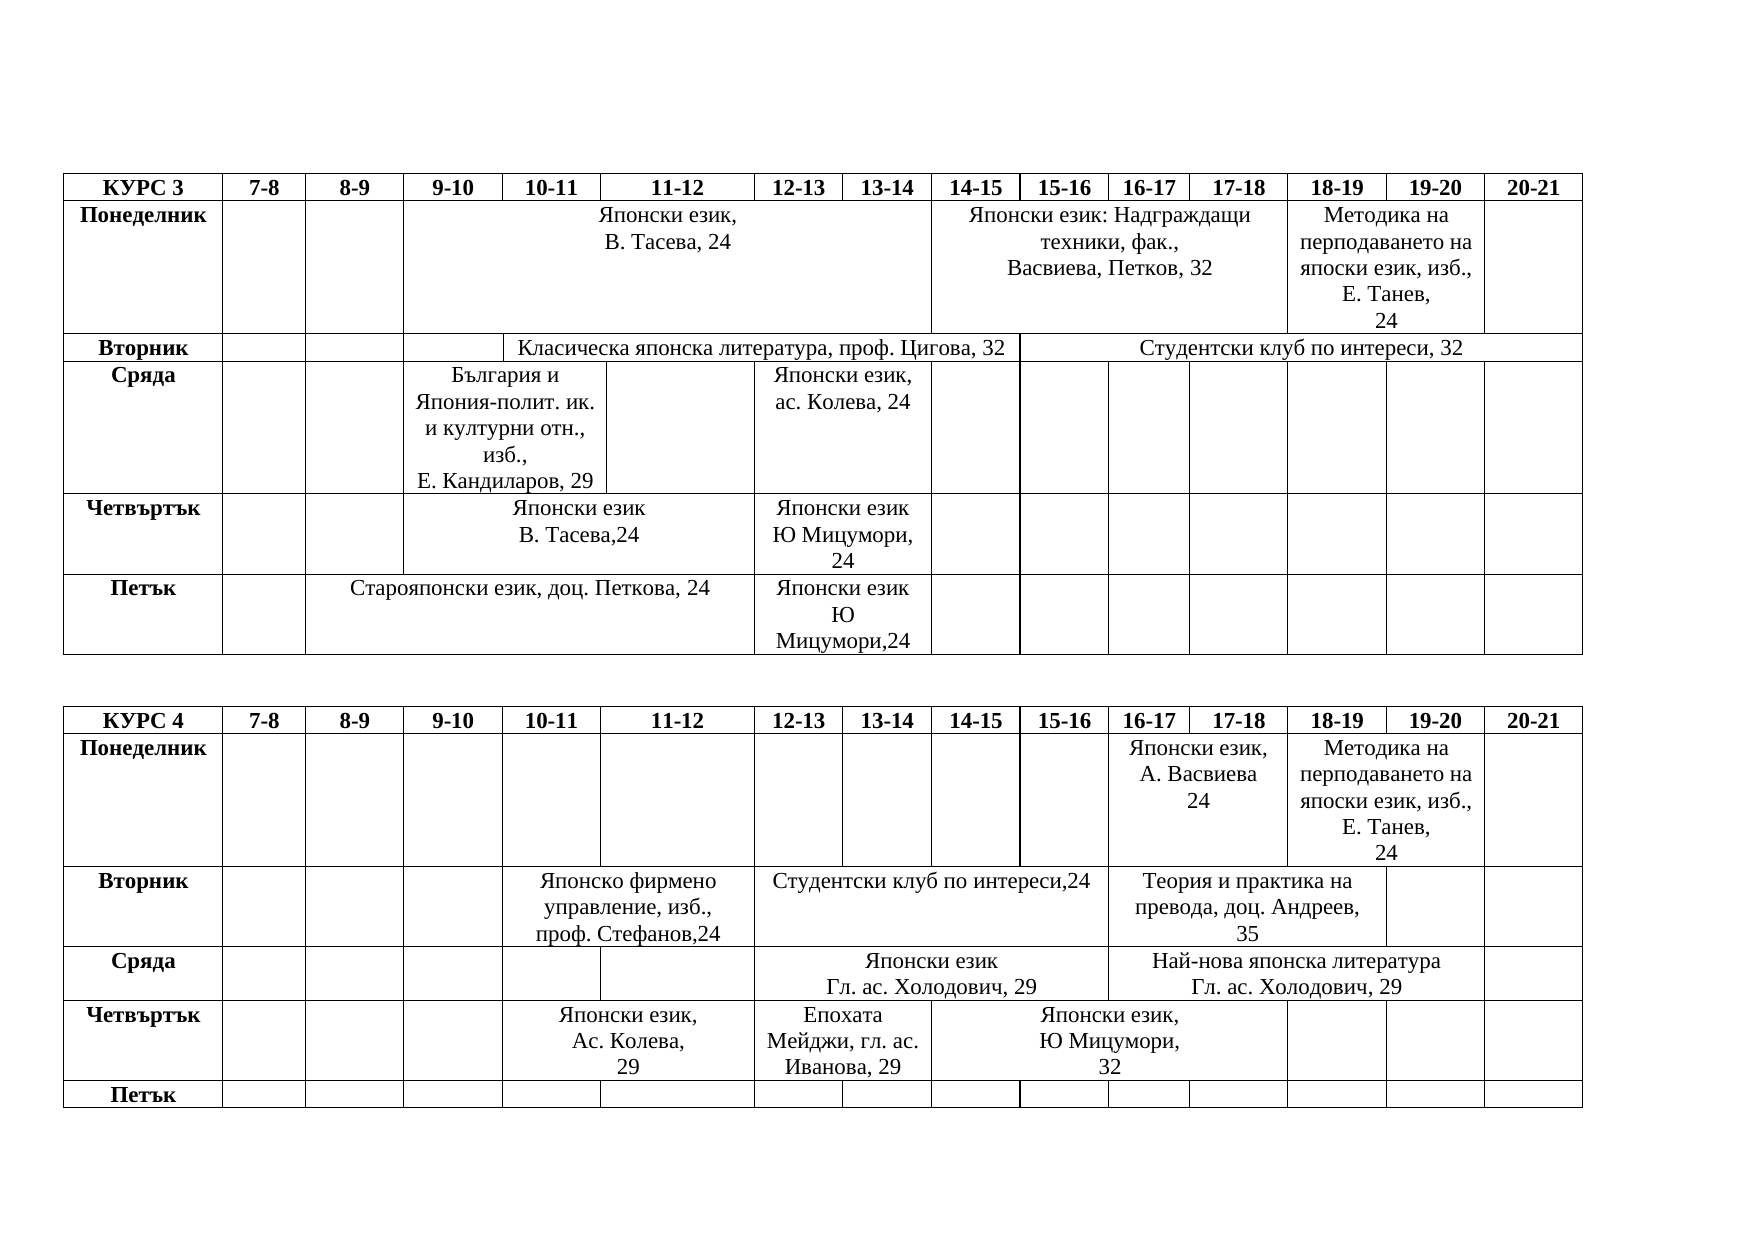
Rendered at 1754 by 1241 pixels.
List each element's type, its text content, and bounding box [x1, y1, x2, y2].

table_cell [503, 734, 600, 866]
table_cell Японски език, А. Васвиева 24 [1109, 734, 1287, 866]
table_cell [755, 734, 842, 866]
table_cell [1190, 494, 1287, 573]
table_cell [843, 734, 931, 866]
table_cell [1387, 575, 1484, 653]
table_cell Старояпонски език, доц. Петкова, 24 [306, 575, 754, 653]
table_cell [404, 867, 502, 946]
table_cell [1485, 867, 1582, 946]
table_cell [1288, 1001, 1386, 1080]
table_cell [404, 734, 502, 866]
table_cell [404, 1001, 502, 1080]
table_cell [843, 1081, 931, 1107]
table_cell Сряда [64, 362, 222, 493]
table_cell [1485, 494, 1582, 573]
table_header 17-18 [1190, 707, 1287, 733]
table_cell Японски език, Ас. Колева, 29 [503, 1001, 754, 1080]
table_cell Понеделник [64, 734, 222, 866]
table_cell Японски език: Надграждащи техники, фак., Васвиева, Петков, 32 [932, 201, 1287, 333]
table_cell Най-нова японска литература Гл. ас. Холодович, 29 [1109, 947, 1484, 1000]
table_header 15-16 [1021, 707, 1108, 733]
table_cell [1109, 575, 1189, 653]
table_header 15-16 [1021, 174, 1108, 200]
table_cell [1485, 1001, 1582, 1080]
table_header 10-11 [503, 707, 600, 733]
table_cell Японски език, В. Тасева, 24 [404, 201, 931, 333]
table_cell Петък [64, 575, 222, 653]
table_header 13-14 [843, 707, 931, 733]
table_header КУРС 4 [64, 707, 222, 733]
table_cell Вторник [64, 334, 222, 361]
table_cell [1021, 494, 1108, 573]
table_cell [223, 575, 305, 653]
table_header 14-15 [932, 174, 1019, 200]
table_cell България и Япония-полит. ик. и културни отн., изб., Е. Кандиларов, 29 [404, 362, 606, 493]
table_cell Методика на перподаването на япоски език, изб., Е. Танев, 24 [1288, 201, 1484, 333]
table_header 13-14 [843, 174, 931, 200]
table_header 14-15 [932, 707, 1019, 733]
table_cell [306, 947, 403, 1000]
table_cell [1288, 575, 1386, 653]
table_header 8-9 [306, 707, 403, 733]
table_header 20-21 [1485, 707, 1582, 733]
table_cell [1485, 362, 1582, 493]
table_header 10-11 [503, 174, 600, 200]
table_cell [1485, 1081, 1582, 1107]
table_cell Студентски клуб по интереси,24 [755, 867, 1108, 946]
table_cell [1021, 734, 1108, 866]
table_cell [223, 334, 305, 361]
table_cell [223, 201, 305, 333]
table_header 12-13 [755, 174, 842, 200]
table_cell [1190, 1081, 1287, 1107]
table_cell Методика на перподаването на япоски език, изб., Е. Танев, 24 [1288, 734, 1484, 866]
table_cell [1485, 575, 1582, 653]
table_cell [1288, 362, 1386, 493]
table_cell [1387, 494, 1484, 573]
table_header 19-20 [1387, 707, 1484, 733]
table_cell [601, 734, 754, 866]
table_cell [223, 494, 305, 573]
table_header 8-9 [306, 174, 403, 200]
table_cell [932, 494, 1019, 573]
table_cell [306, 1001, 403, 1080]
table_header 9-10 [404, 174, 502, 200]
table_cell [306, 362, 403, 493]
table_cell [932, 734, 1019, 866]
table_cell [1387, 362, 1484, 493]
table_cell Вторник [64, 867, 222, 946]
table_cell [1288, 1081, 1386, 1107]
table_header 18-19 [1288, 707, 1386, 733]
table_cell Четвъртък [64, 1001, 222, 1080]
table_header 7-8 [223, 174, 305, 200]
table_cell [404, 334, 503, 361]
table_cell [932, 575, 1019, 653]
table_cell Сряда [64, 947, 222, 1000]
table_cell [1288, 494, 1386, 573]
table_cell [1021, 362, 1108, 493]
table_cell [306, 494, 403, 573]
table_cell Класическа японска литература, проф. Цигова, 32 [504, 334, 1019, 361]
table_cell Японски език В. Тасева,24 [404, 494, 754, 573]
table_cell Теория и практика на превода, доц. Андреев, 35 [1109, 867, 1386, 946]
table_header 20-21 [1485, 174, 1582, 200]
table_header 16-17 [1109, 174, 1189, 200]
table_cell [223, 947, 305, 1000]
table_cell [1109, 362, 1189, 493]
table_header 19-20 [1387, 174, 1484, 200]
table_header 17-18 [1190, 174, 1287, 200]
table_cell Японски език Гл. ас. Холодович, 29 [755, 947, 1108, 1000]
table_header КУРС 3 [64, 174, 222, 200]
table_cell Четвъртък [64, 494, 222, 573]
table_cell Японско фирмено управление, изб., проф. Стефанов,24 [503, 867, 754, 946]
table_cell Понеделник [64, 201, 222, 333]
table_cell [1387, 867, 1484, 946]
table_cell Японски език Ю Мицумори, 24 [755, 494, 931, 573]
table_cell [1485, 201, 1582, 333]
table_cell [404, 1081, 502, 1107]
table_cell Японски език, ас. Колева, 24 [755, 362, 931, 493]
table_cell [223, 734, 305, 866]
table_cell [1485, 734, 1582, 866]
table_cell [1190, 575, 1287, 653]
table_cell [1109, 494, 1189, 573]
table_cell [306, 201, 403, 333]
table_cell [306, 867, 403, 946]
table_cell [1021, 1081, 1108, 1107]
table_cell [932, 362, 1019, 493]
table_cell [1485, 947, 1582, 1000]
table_cell [404, 947, 502, 1000]
table_cell [223, 1081, 305, 1107]
table_cell [503, 1081, 600, 1107]
table_header 18-19 [1288, 174, 1386, 200]
table_cell [1387, 1081, 1484, 1107]
table_cell [223, 362, 305, 493]
table_cell [932, 1081, 1019, 1107]
table_cell [1021, 575, 1108, 653]
table_cell Японски език Ю Мицумори,24 [755, 575, 931, 653]
table_cell [306, 334, 403, 361]
table_header 16-17 [1109, 707, 1189, 733]
table_cell [1190, 362, 1287, 493]
table_cell [601, 1081, 754, 1107]
table_cell [306, 1081, 403, 1107]
table_cell [1109, 1081, 1189, 1107]
table_header 9-10 [404, 707, 502, 733]
table_cell Студентски клуб по интереси, 32 [1021, 334, 1582, 361]
table_header 11-12 [601, 707, 754, 733]
table_header 11-12 [601, 174, 754, 200]
table_cell [503, 947, 600, 1000]
table_cell Японски език, Ю Мицумори, 32 [932, 1001, 1287, 1080]
table_header 7-8 [223, 707, 305, 733]
table_cell [306, 734, 403, 866]
table_cell Петък [64, 1081, 222, 1107]
table_header 12-13 [755, 707, 842, 733]
table_cell [755, 1081, 842, 1107]
table_cell [607, 362, 754, 493]
table_cell [223, 867, 305, 946]
table_cell [223, 1001, 305, 1080]
table_cell [1387, 1001, 1484, 1080]
table_cell Епохата Мейджи, гл. ас. Иванова, 29 [755, 1001, 931, 1080]
table_cell [601, 947, 754, 1000]
